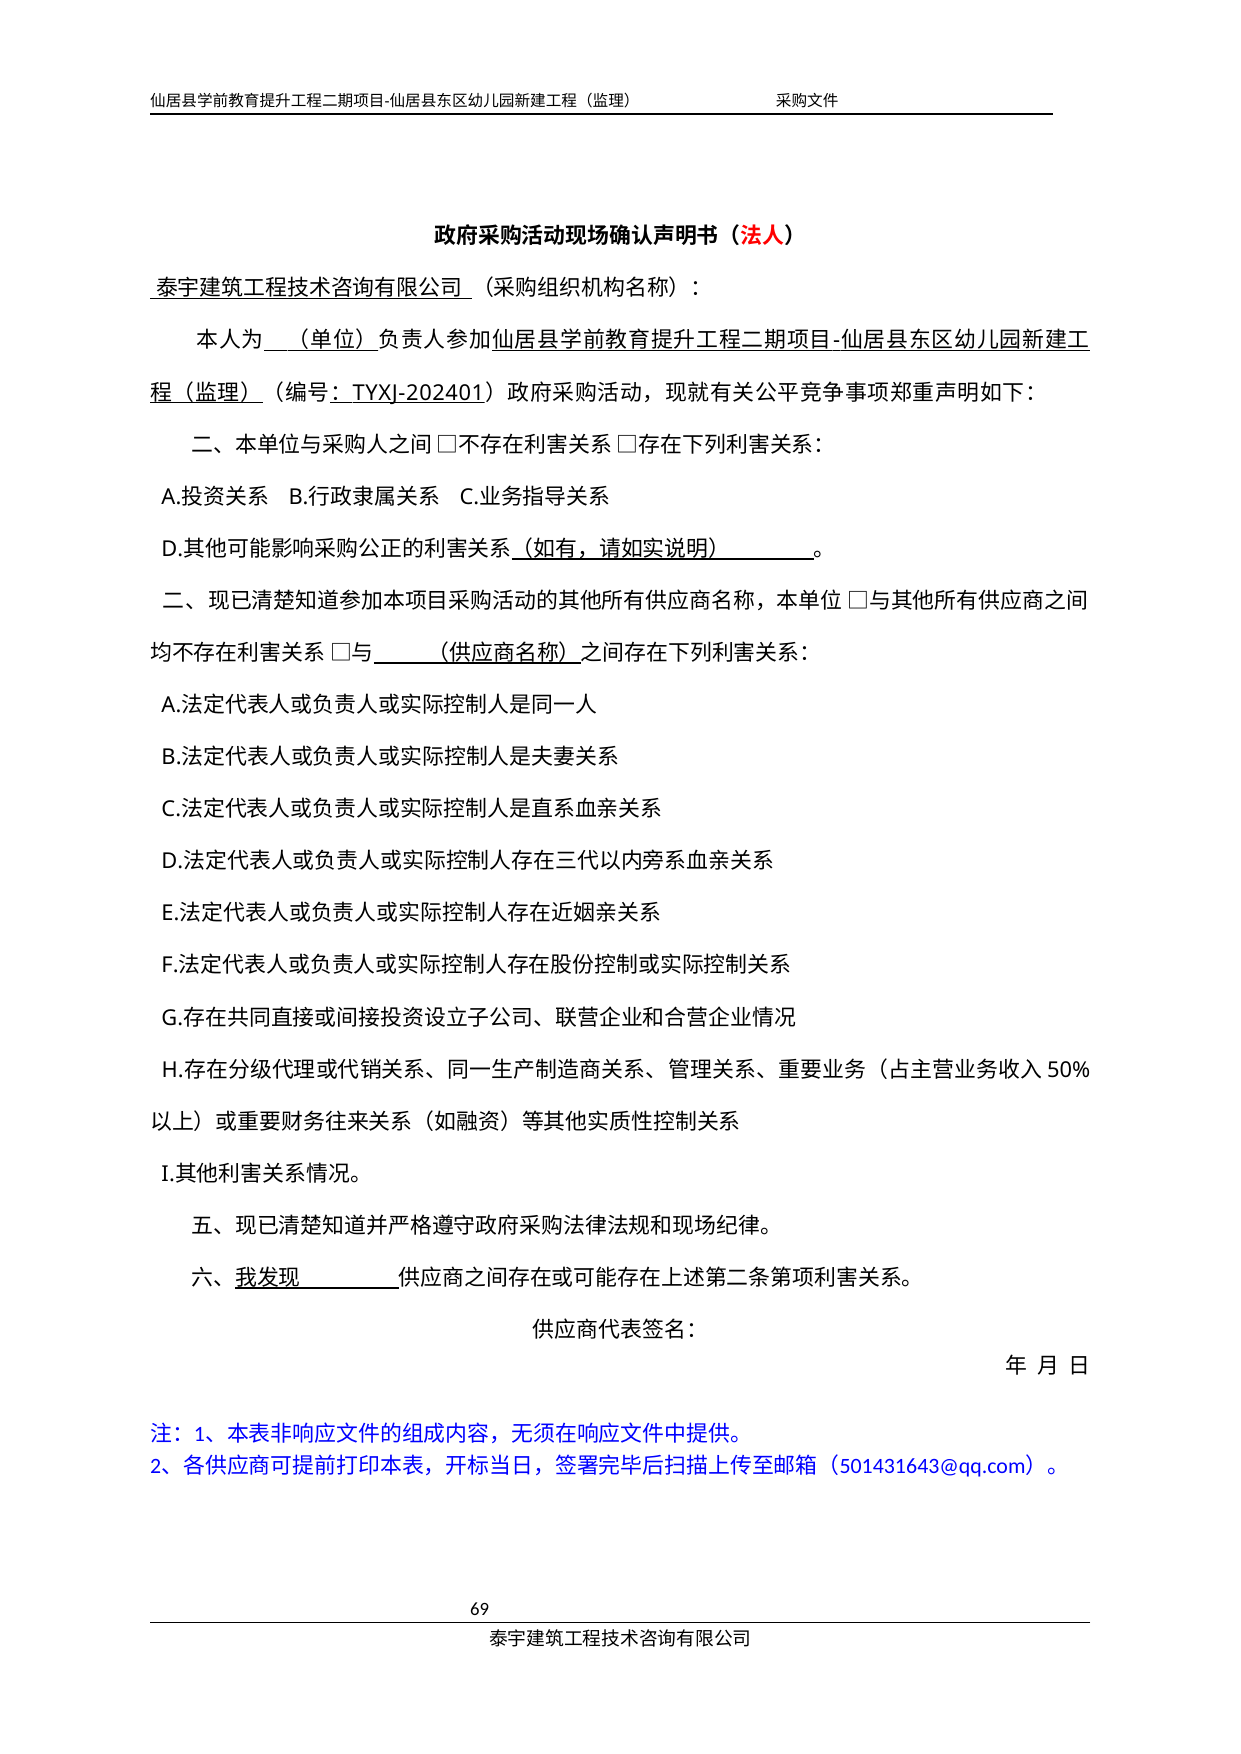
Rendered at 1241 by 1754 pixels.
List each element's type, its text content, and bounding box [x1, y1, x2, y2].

text D.法定代表人或负责人或实际控制人存在三代以内旁系血亲关系 [150, 827, 1090, 879]
text 二、现已清楚知道参加本项目采购活动的其他所有供应商名称，本单位 □与其他所有供应商之间均不存在利害关系 □与 （供应商名称）之间存在下列利害关系： [150, 567, 1090, 671]
text F.法定代表人或负责人或实际控制人存在股份控制或实际控制关系 [150, 931, 1090, 983]
text I.其他利害关系情况。 [150, 1139, 1090, 1192]
list 我发现 供应商之间存在或可能存在上述第二条第项利害关系。 [150, 1244, 1090, 1296]
text E.法定代表人或负责人或实际控制人存在近姻亲关系 [150, 879, 1090, 931]
text 供应商代表签名： [150, 1296, 1090, 1348]
text D.其他可能影响采购公正的利害关系（如有，请如实说明） 。 [150, 514, 1090, 567]
text 泰宇建筑工程技术咨询有限公司 （采购组织机构名称）： [150, 254, 1090, 306]
text 政府采购活动现场确认声明书（法人） [150, 202, 1090, 254]
text 注：1、本表非响应文件的组成内容，无须在响应文件中提供。 [150, 1416, 1090, 1447]
text 年 月 日 [150, 1348, 1090, 1379]
list 现已清楚知道并严格遵守政府采购法律法规和现场纪律。 [150, 1192, 1090, 1244]
text 本人为 （单位）负责人参加仙居县学前教育提升工程二期项目-仙居县东区幼儿园新建工程（监理）（编号：TYXJ-202401）政府采购活动，现就有关公平竞争事项郑重声明如下： [150, 306, 1090, 410]
text G.存在共同直接或间接投资设立子公司、联营企业和合营企业情况 [150, 983, 1090, 1035]
text C.法定代表人或负责人或实际控制人是直系血亲关系 [150, 775, 1090, 827]
text B.法定代表人或负责人或实际控制人是夫妻关系 [150, 723, 1090, 775]
text A.投资关系 B.行政隶属关系 C.业务指导关系 [150, 462, 1090, 514]
text H.存在分级代理或代销关系、同一生产制造商关系、管理关系、重要业务（占主营业务收入50%以上）或重要财务往来关系（如融资）等其他实质性控制关系 [150, 1035, 1090, 1139]
text 2、各供应商可提前打印本表，开标当日，签署完毕后扫描上传至邮箱（501431643@qq.com）。 [150, 1453, 1090, 1479]
text A.法定代表人或负责人或实际控制人是同一人 [150, 671, 1090, 723]
list 本单位与采购人之间 □不存在利害关系 □存在下列利害关系： [150, 410, 1090, 462]
